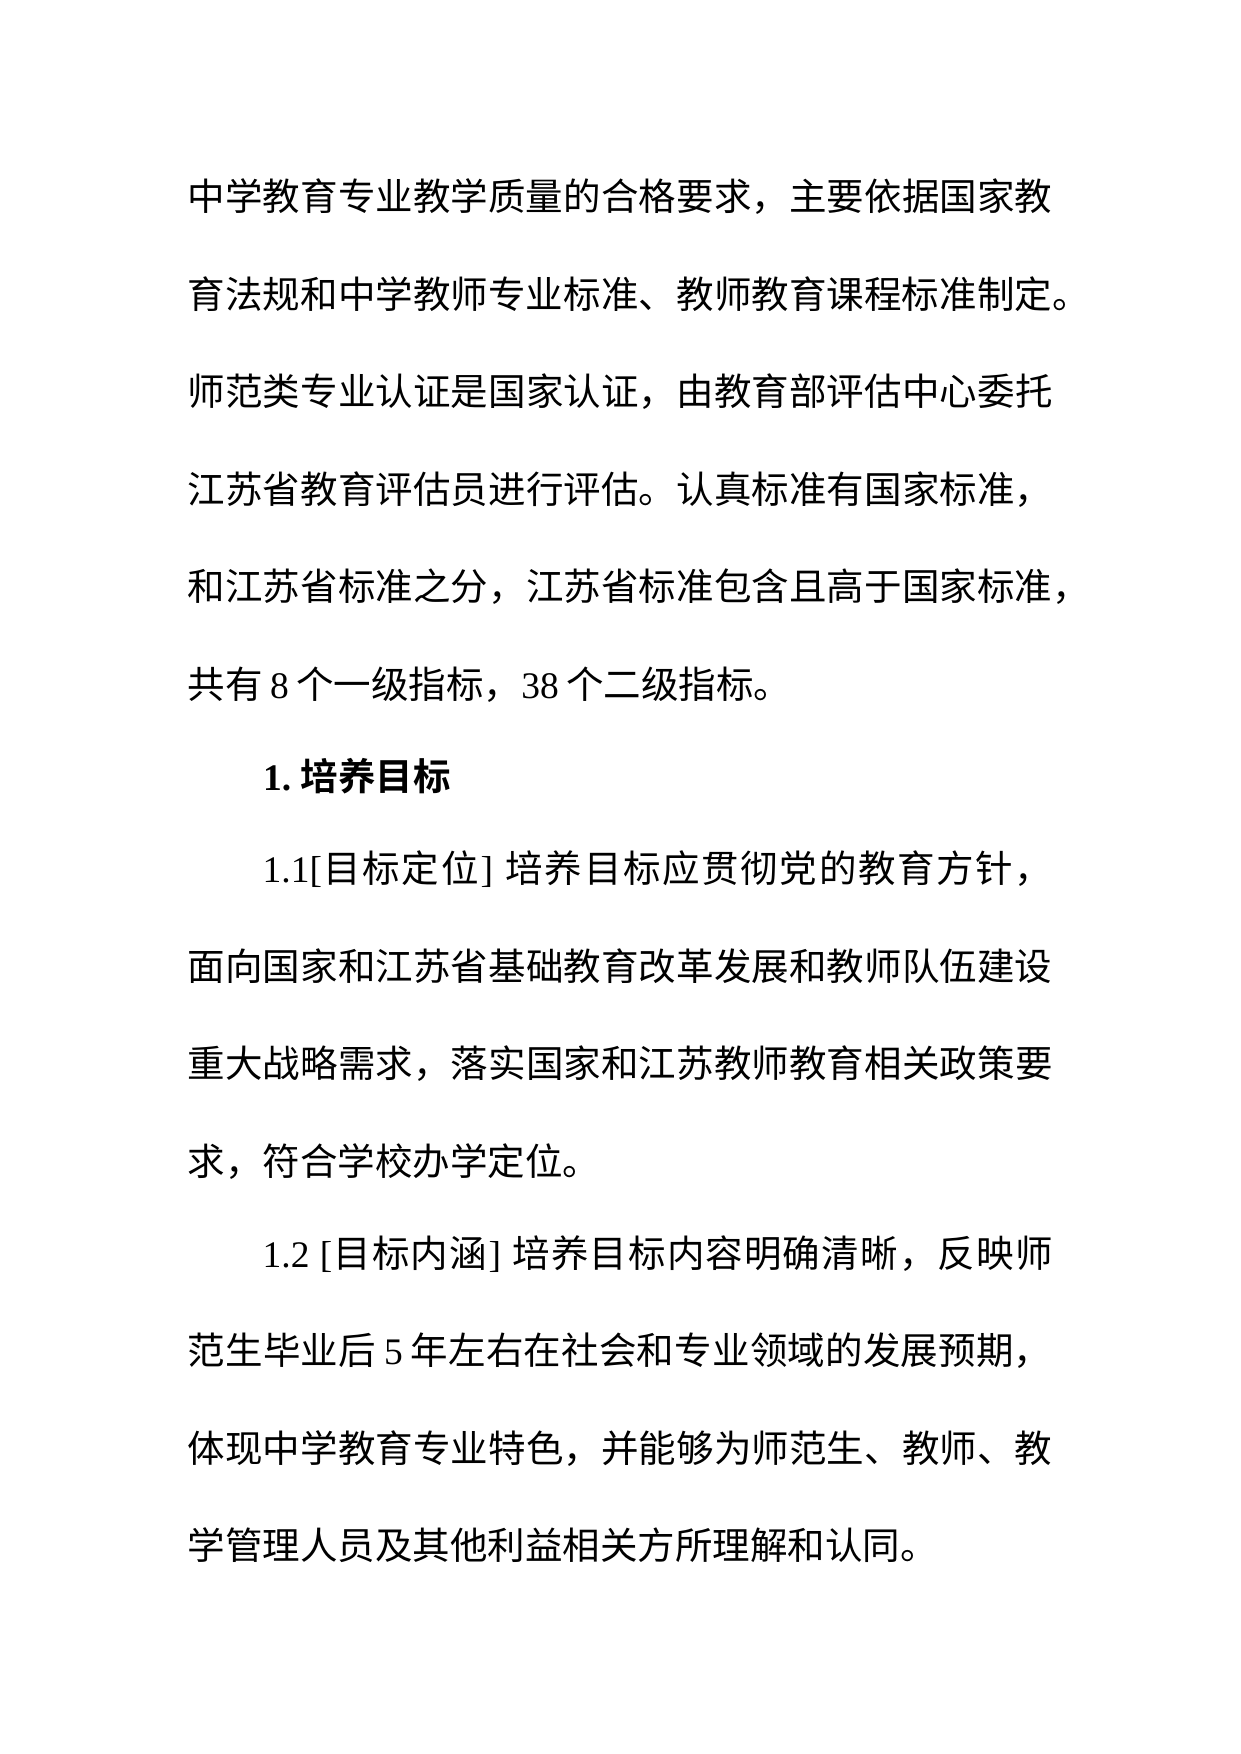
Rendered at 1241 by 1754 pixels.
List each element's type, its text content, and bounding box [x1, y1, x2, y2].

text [187, 162, 1053, 714]
text 1. 培养目标 [187, 742, 1053, 807]
text 1.1[目标定位] 培养目标应贯彻党的教育方针，面向国家和江苏省基础教育改革发展和教师队伍建设重大战略需求，落实国家和江苏教师教育相关政策要求，符合学校办学定位。 [187, 834, 1053, 1191]
text 1.2 [目标内涵] 培养目标内容明确清晰，反映师范生毕业后5年左右在社会和专业领域的发展预期，体现中学教育专业特色，并能够为师范生、教师、教学管理人员及其他利益相关方所理解和认同。 [187, 1218, 1053, 1576]
